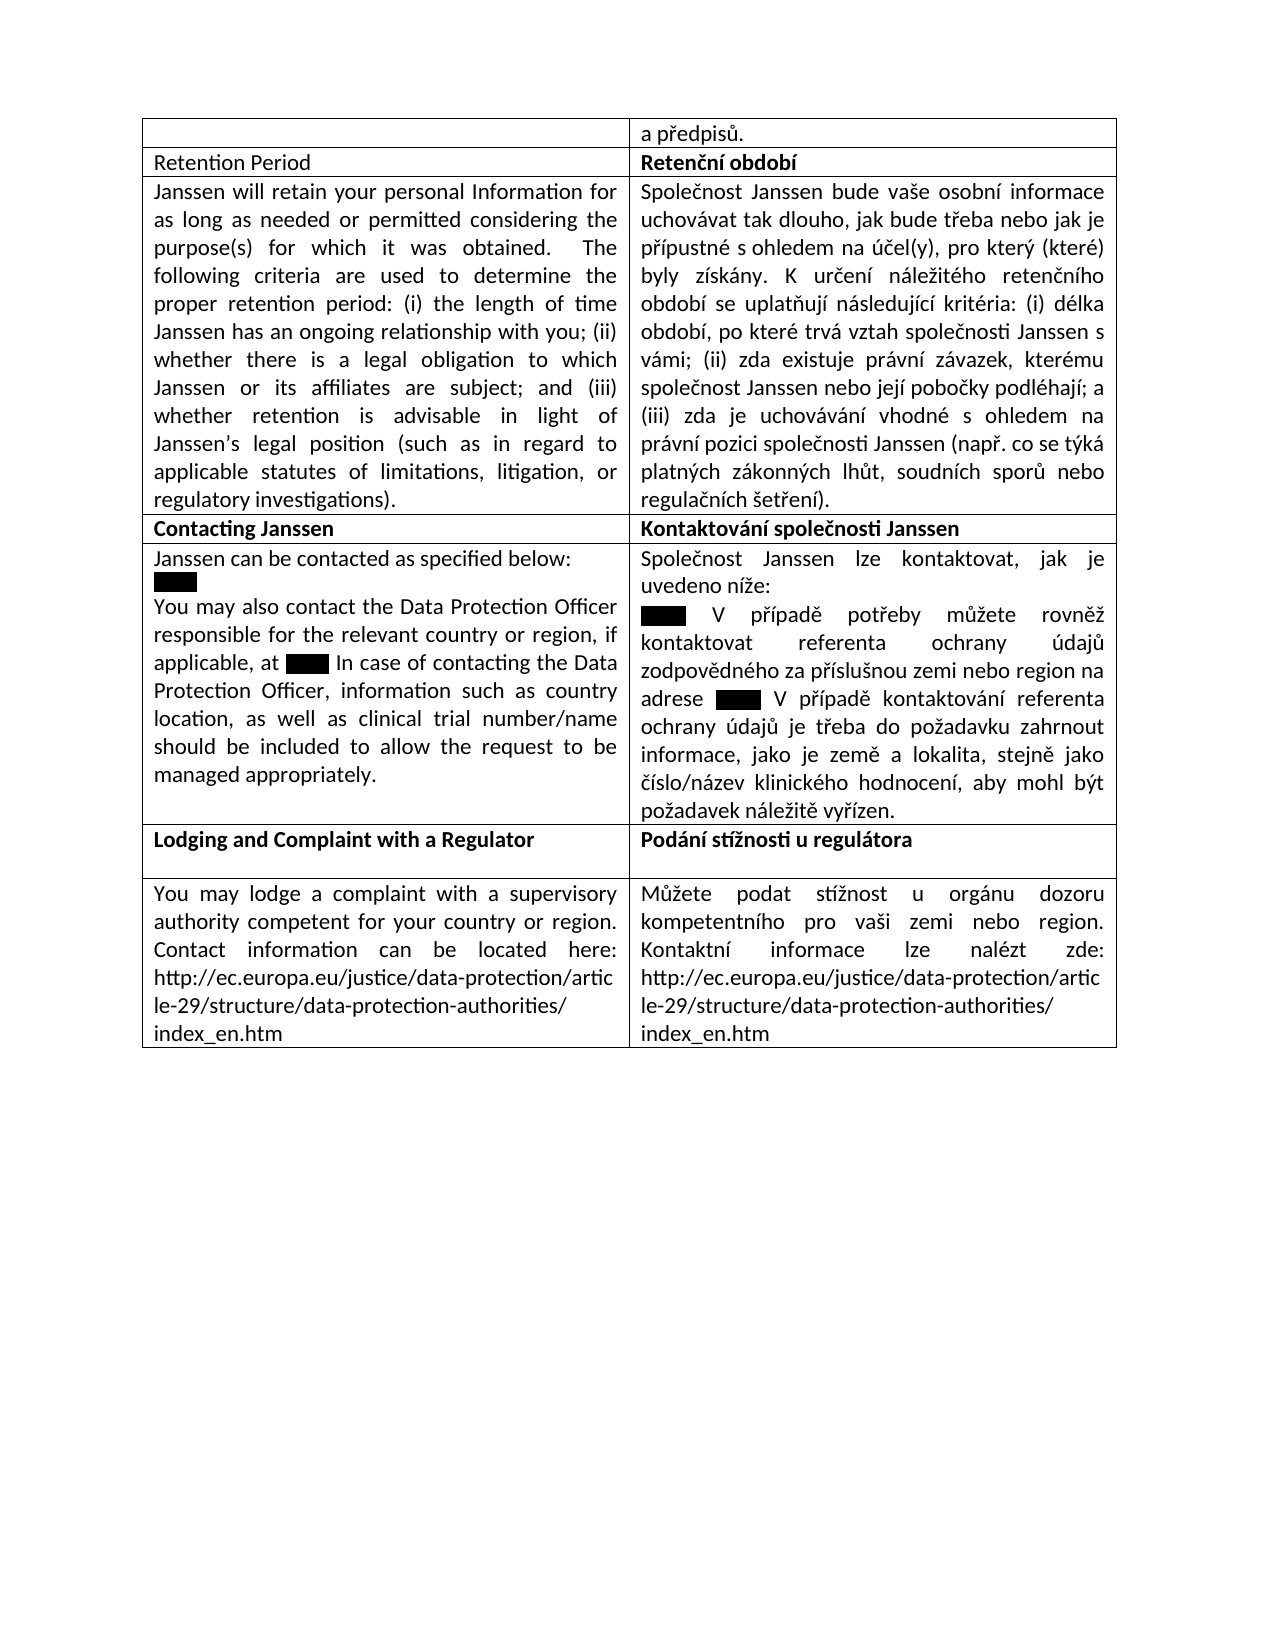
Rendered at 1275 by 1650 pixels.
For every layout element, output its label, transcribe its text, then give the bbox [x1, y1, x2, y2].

table_cell Janssen can be contacted as specified below: xxxxxx You may also contact the Data Protection Officer responsible for the relevant country or region, if applicable, at xxxxxx In case of contacting the Data Protection Officer, information such as country location, as well as clinical trial number/name should be included to allow the request to be managed appropriately. [143, 544, 629, 824]
table_cell Lodging and Complaint with a Regulator [143, 825, 629, 878]
table_cell Janssen will retain your personal Information for as long as needed or permitted considering the purpose(s) for which it was obtained. The following criteria are used to determine the proper retention period: (i) the length of time Janssen has an ongoing relationship with you; (ii) whether there is a legal obligation to which Janssen or its affiliates are subject; and (iii) whether retention is advisable in light of Janssen’s legal position (such as in regard to applicable statutes of limitations, litigation, or regulatory investigations). [143, 177, 629, 513]
table_cell Contacting Janssen [143, 515, 629, 543]
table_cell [630, 119, 1116, 147]
table_cell Retention Period [143, 148, 629, 176]
table_cell You may lodge a complaint with a supervisory authority competent for your country or region. Contact information can be located here: http://ec.europa.eu/justice/data-protection/article-29/structure/data-protection-authorities/index_en.htm [143, 879, 629, 1047]
table_cell Retenční období [630, 148, 1116, 176]
table_cell Kontaktování společnosti Janssen [630, 515, 1116, 543]
table_cell Můžete podat stížnost u orgánu dozoru kompetentního pro vaši zemi nebo region. Kontaktní informace lze nalézt zde: http://ec.europa.eu/justice/data-protection/article-29/structure/data-protection-authorities/index_en.htm [630, 879, 1116, 1047]
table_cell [143, 119, 629, 147]
table_cell Podání stížnosti u regulátora [630, 825, 1116, 878]
table_cell Společnost Janssen lze kontaktovat, jak je uvedeno níže: xxxxxx V případě potřeby můžete rovněž kontaktovat referenta ochrany údajů zodpovědného za příslušnou zemi nebo region na adrese xxxxxx V případě kontaktování referenta ochrany údajů je třeba do požadavku zahrnout informace, jako je země a lokalita, stejně jako číslo/název klinického hodnocení, aby mohl být požadavek náležitě vyřízen. [630, 544, 1116, 824]
table_cell Společnost Janssen bude vaše osobní informace uchovávat tak dlouho, jak bude třeba nebo jak je přípustné s ohledem na účel(y), pro který (které) byly získány. K určení náležitého retenčního období se uplatňují následující kritéria: (i) délka období, po které trvá vztah společnosti Janssen s vámi; (ii) zda existuje právní závazek, kterému společnost Janssen nebo její pobočky podléhají; a (iii) zda je uchovávání vhodné s ohledem na právní pozici společnosti Janssen (např. co se týká platných zákonných lhůt, soudních sporů nebo regulačních šetření). [630, 177, 1116, 513]
